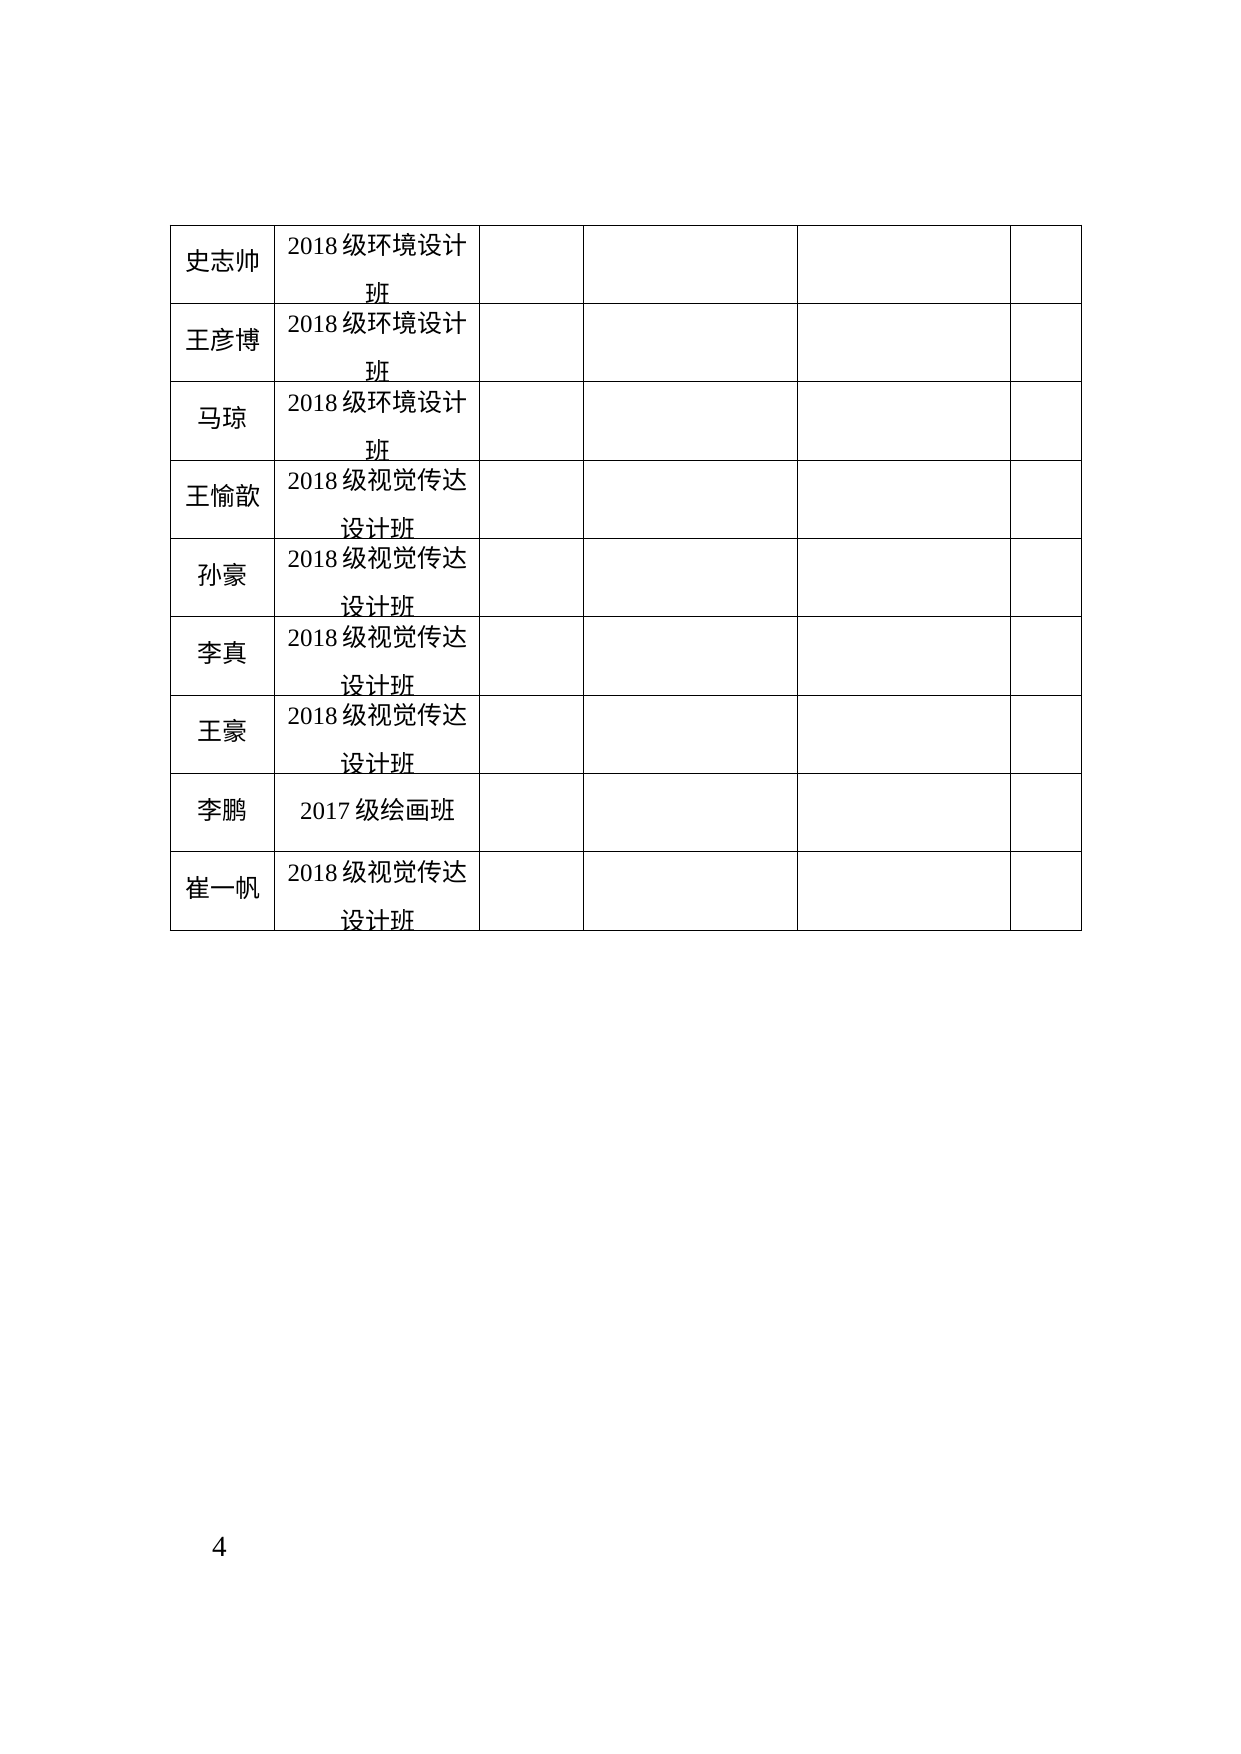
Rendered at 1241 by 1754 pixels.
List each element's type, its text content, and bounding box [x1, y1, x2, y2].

table_cell [798, 696, 1010, 773]
table_cell [480, 382, 583, 459]
table_cell [1011, 304, 1081, 381]
table_cell 马琼 [171, 382, 274, 459]
table_cell 李真 [171, 617, 274, 694]
table_cell 2018级视觉传达设计班 [275, 696, 479, 773]
table_cell [1011, 226, 1081, 303]
table_cell [480, 774, 583, 851]
table_cell 崔一帆 [171, 852, 274, 929]
table_cell 王彦博 [171, 304, 274, 381]
table_cell [798, 617, 1010, 694]
table_cell [798, 226, 1010, 303]
table_cell [480, 461, 583, 538]
table_cell [584, 382, 797, 459]
table_cell [1011, 382, 1081, 459]
table_cell [480, 226, 583, 303]
table_cell 2018级环境设计班 [275, 226, 479, 303]
table_cell 李鹏 [171, 774, 274, 851]
table_cell [1011, 539, 1081, 616]
table_cell [798, 539, 1010, 616]
table_cell [1011, 774, 1081, 851]
table_cell [584, 696, 797, 773]
table_cell [798, 774, 1010, 851]
table_cell 2018级视觉传达设计班 [275, 539, 479, 616]
table_cell [480, 539, 583, 616]
table_cell [480, 617, 583, 694]
table_cell 孙豪 [171, 539, 274, 616]
table_cell [584, 617, 797, 694]
table_cell [1011, 852, 1081, 929]
table_cell [584, 461, 797, 538]
table_cell 2018级视觉传达设计班 [275, 617, 479, 694]
table_cell [584, 304, 797, 381]
table_cell 2018级视觉传达设计班 [275, 852, 479, 929]
table_cell [798, 852, 1010, 929]
table_cell [584, 852, 797, 929]
table_cell 2017级绘画班 [275, 774, 479, 851]
table_cell [1011, 461, 1081, 538]
table_cell [584, 226, 797, 303]
table_cell 2018级视觉传达设计班 [275, 461, 479, 538]
table_cell [798, 382, 1010, 459]
table_cell 王豪 [171, 696, 274, 773]
table_cell [798, 461, 1010, 538]
table_cell [798, 304, 1010, 381]
table_cell 史志帅 [171, 226, 274, 303]
table_cell [584, 539, 797, 616]
table_cell [1011, 617, 1081, 694]
table_cell [1011, 696, 1081, 773]
table_cell [480, 852, 583, 929]
table_cell 王愉歆 [171, 461, 274, 538]
table_cell 2018级环境设计班 [275, 382, 479, 459]
table_cell [584, 774, 797, 851]
table_cell [480, 696, 583, 773]
table_cell 2018级环境设计班 [275, 304, 479, 381]
table_cell [480, 304, 583, 381]
